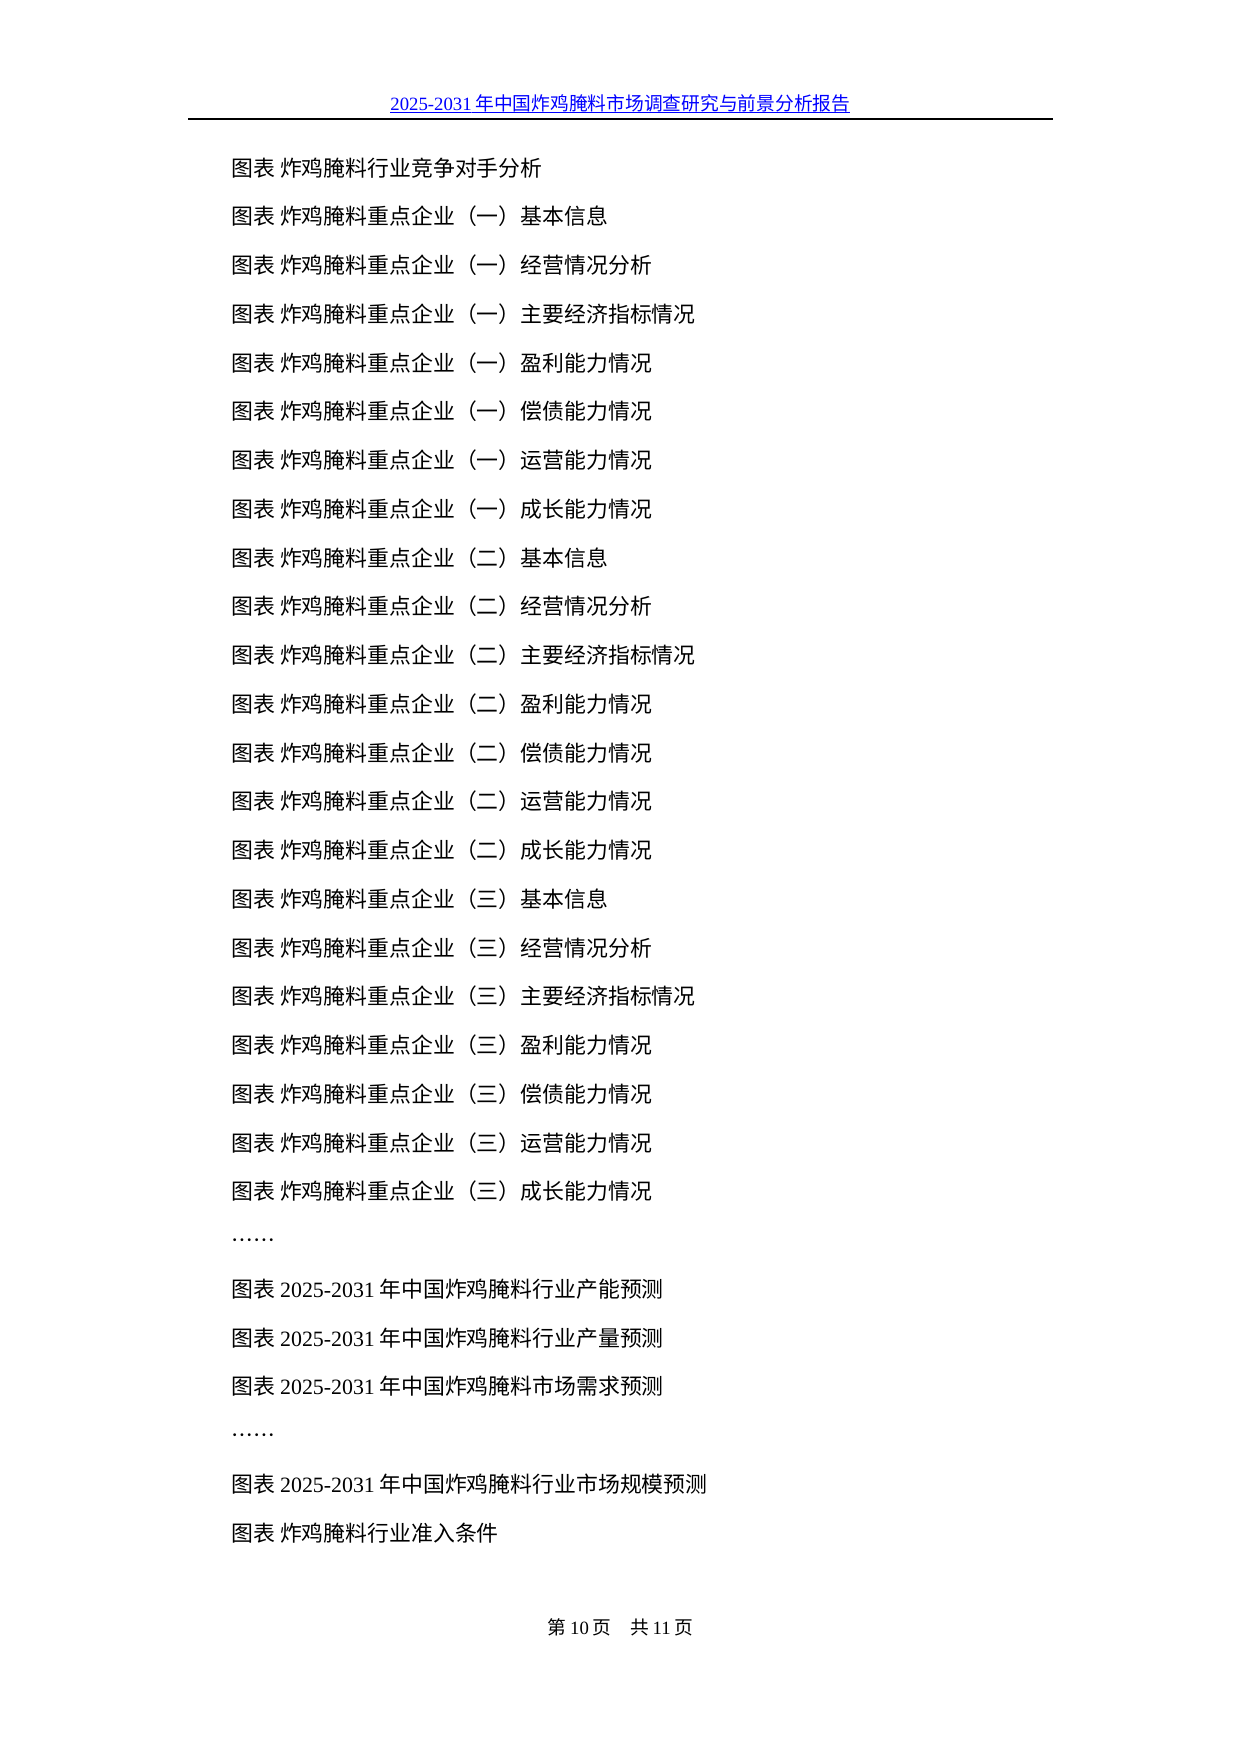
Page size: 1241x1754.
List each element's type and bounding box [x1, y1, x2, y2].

text [187, 150, 1053, 1548]
